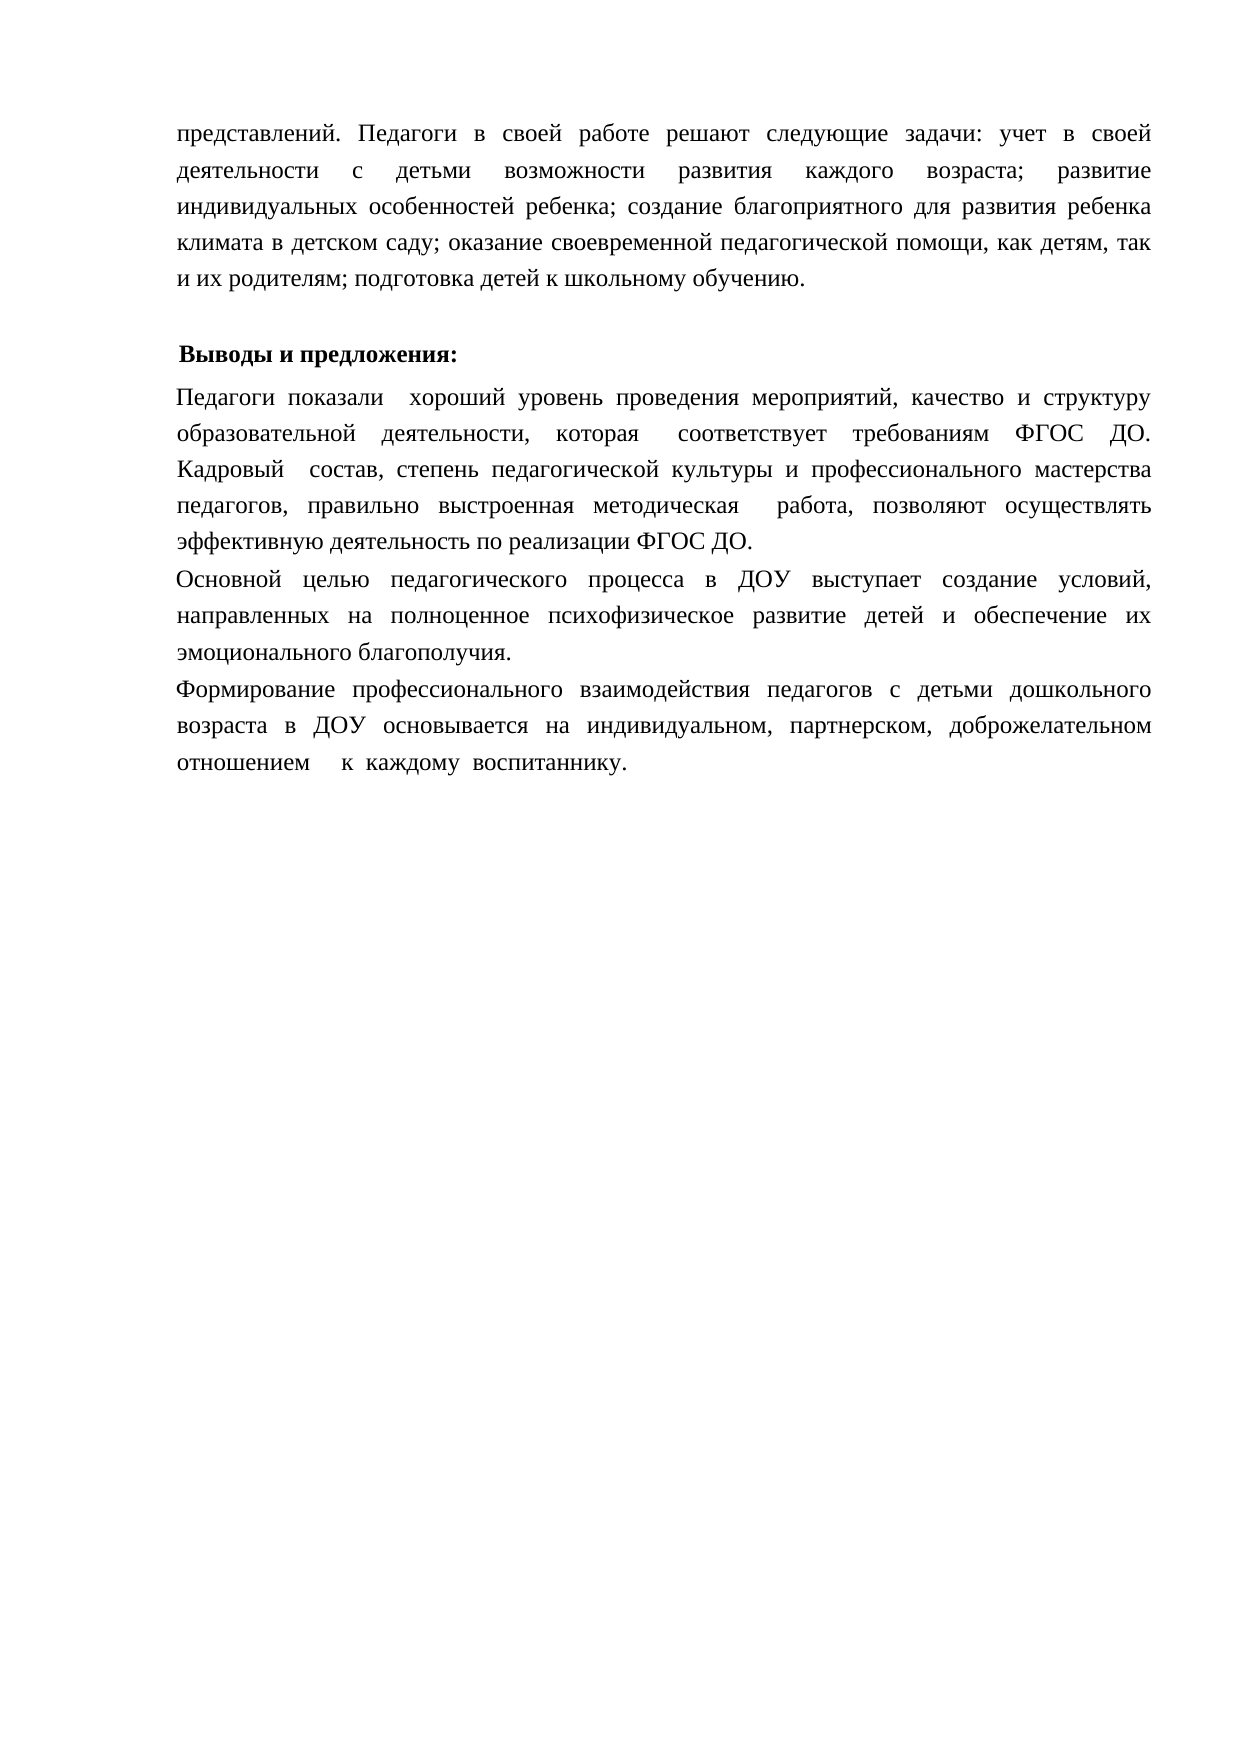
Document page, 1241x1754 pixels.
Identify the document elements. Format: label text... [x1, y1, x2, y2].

text Выводы и предложения: [178, 339, 1152, 368]
text Формирование профессионального взаимодействия педагогов с детьми дошкольного возраста в ДОУ основывается на индивидуальном, партнерском, доброжелательном отношением к каждому воспитаннику. [176, 674, 1152, 775]
text Основной целью педагогического процесса в ДОУ выступает создание условий, направленных на полноценное психофизическое развитие детей и обеспечение их эмоционального благополучия. [176, 564, 1152, 665]
text Педагоги показали хороший уровень проведения мероприятий, качество и структуру образовательной деятельности, которая соответствует требованиям ФГОС ДО. Кадровый состав, степень педагогической культуры и профессионального мастерства педагогов, правильно выстроенная методическая работа, позволяют осуществлять эффективную деятельность по реализации ФГОС ДО. [176, 382, 1152, 555]
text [176, 118, 1152, 292]
